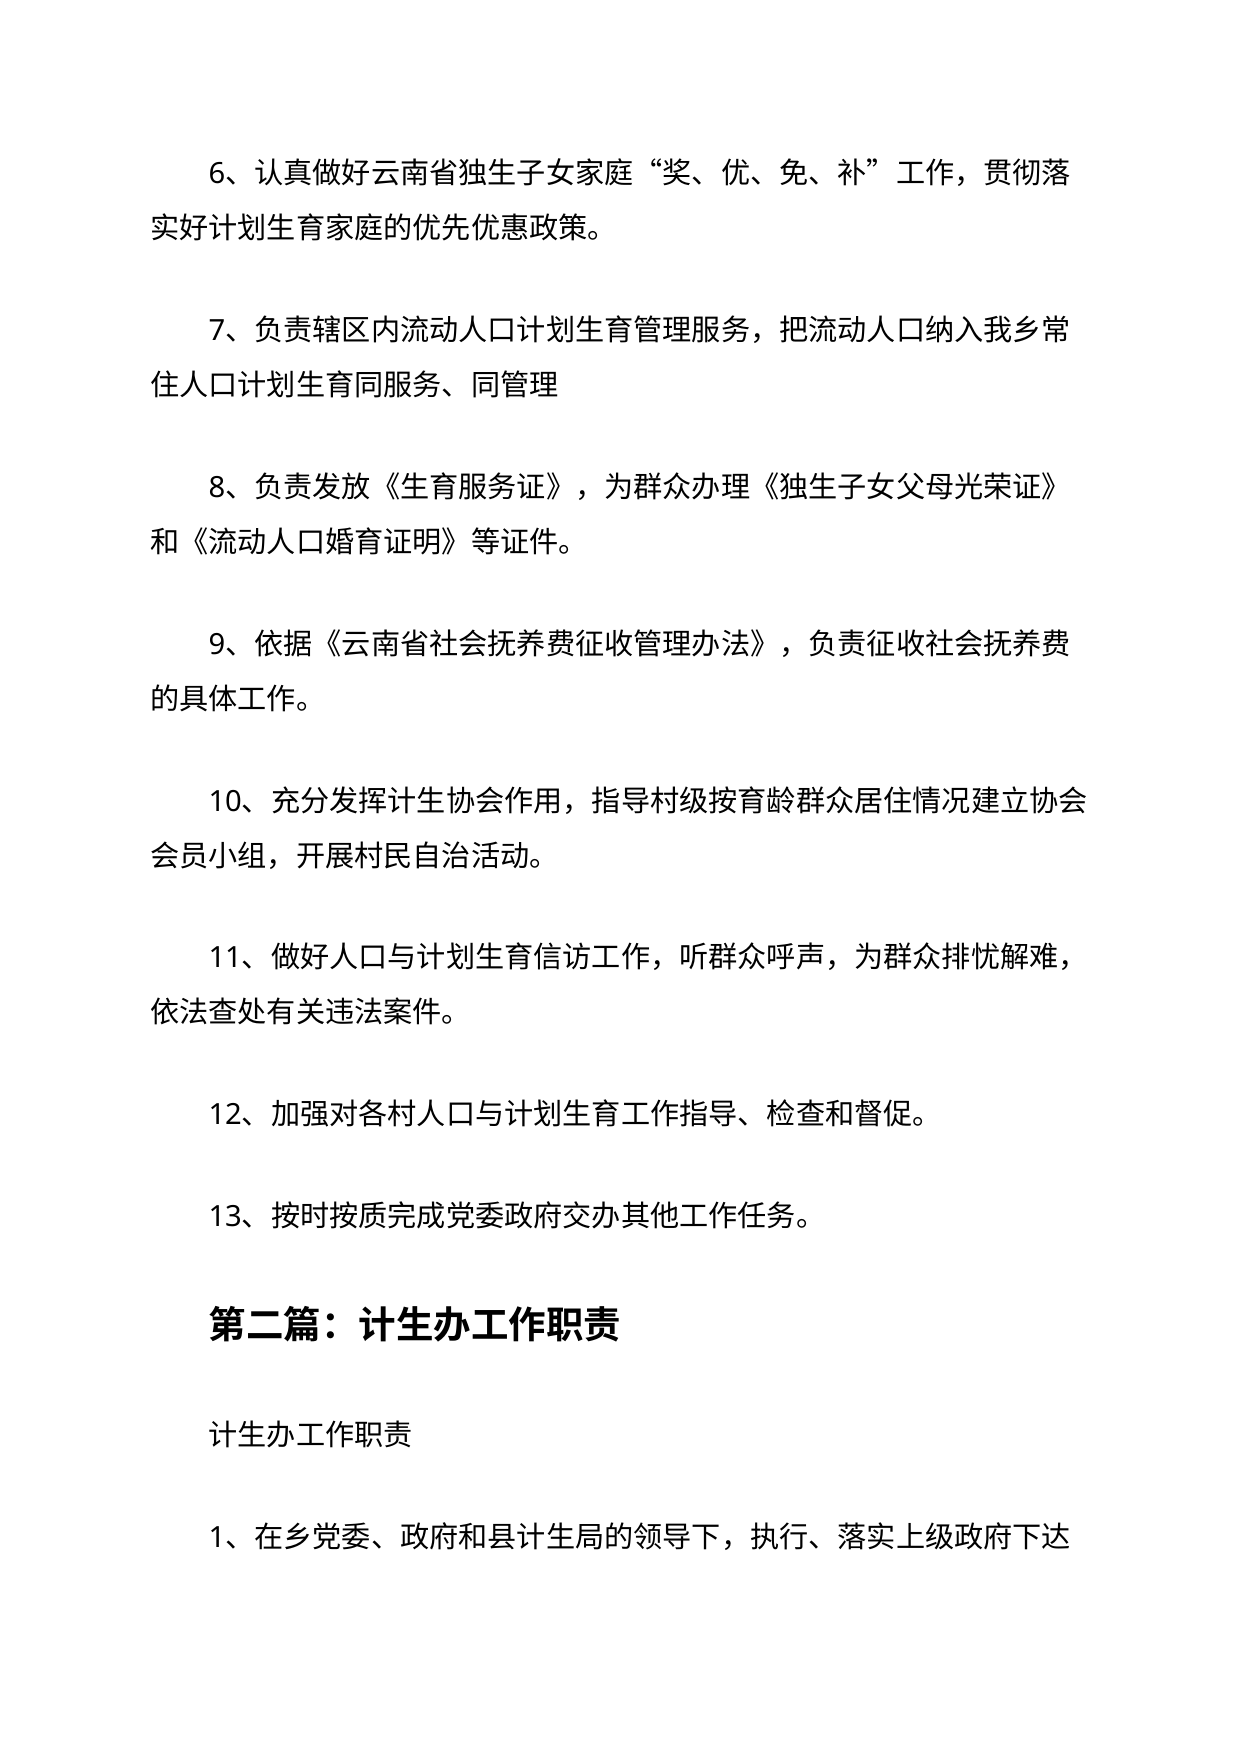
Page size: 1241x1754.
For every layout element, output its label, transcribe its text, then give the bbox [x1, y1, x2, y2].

text 8、负责发放《生育服务证》，为群众办理《独生子女父母光荣证》和《流动人口婚育证明》等证件。 [150, 463, 1090, 561]
text 11、做好人口与计划生育信访工作，听群众呼声，为群众排忧解难，依法查处有关违法案件。 [150, 934, 1090, 1031]
text 10、充分发挥计生协会作用，指导村级按育龄群众居住情况建立协会会员小组，开展村民自治活动。 [150, 777, 1090, 874]
text 7、负责辖区内流动人口计划生育管理服务，把流动人口纳入我乡常住人口计划生育同服务、同管理 [150, 307, 1090, 404]
text 6、认真做好云南省独生子女家庭“奖、优、免、补”工作，贯彻落实好计划生育家庭的优先优惠政策。 [150, 150, 1090, 247]
text 第二篇：计生办工作职责 [150, 1294, 1090, 1349]
text 13、按时按质完成党委政府交办其他工作任务。 [150, 1193, 1090, 1235]
text 9、依据《云南省社会抚养费征收管理办法》，负责征收社会抚养费的具体工作。 [150, 620, 1090, 718]
text 计生办工作职责 [150, 1412, 1090, 1454]
text 12、加强对各村人口与计划生育工作指导、检查和督促。 [150, 1091, 1090, 1133]
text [150, 1514, 1090, 1556]
